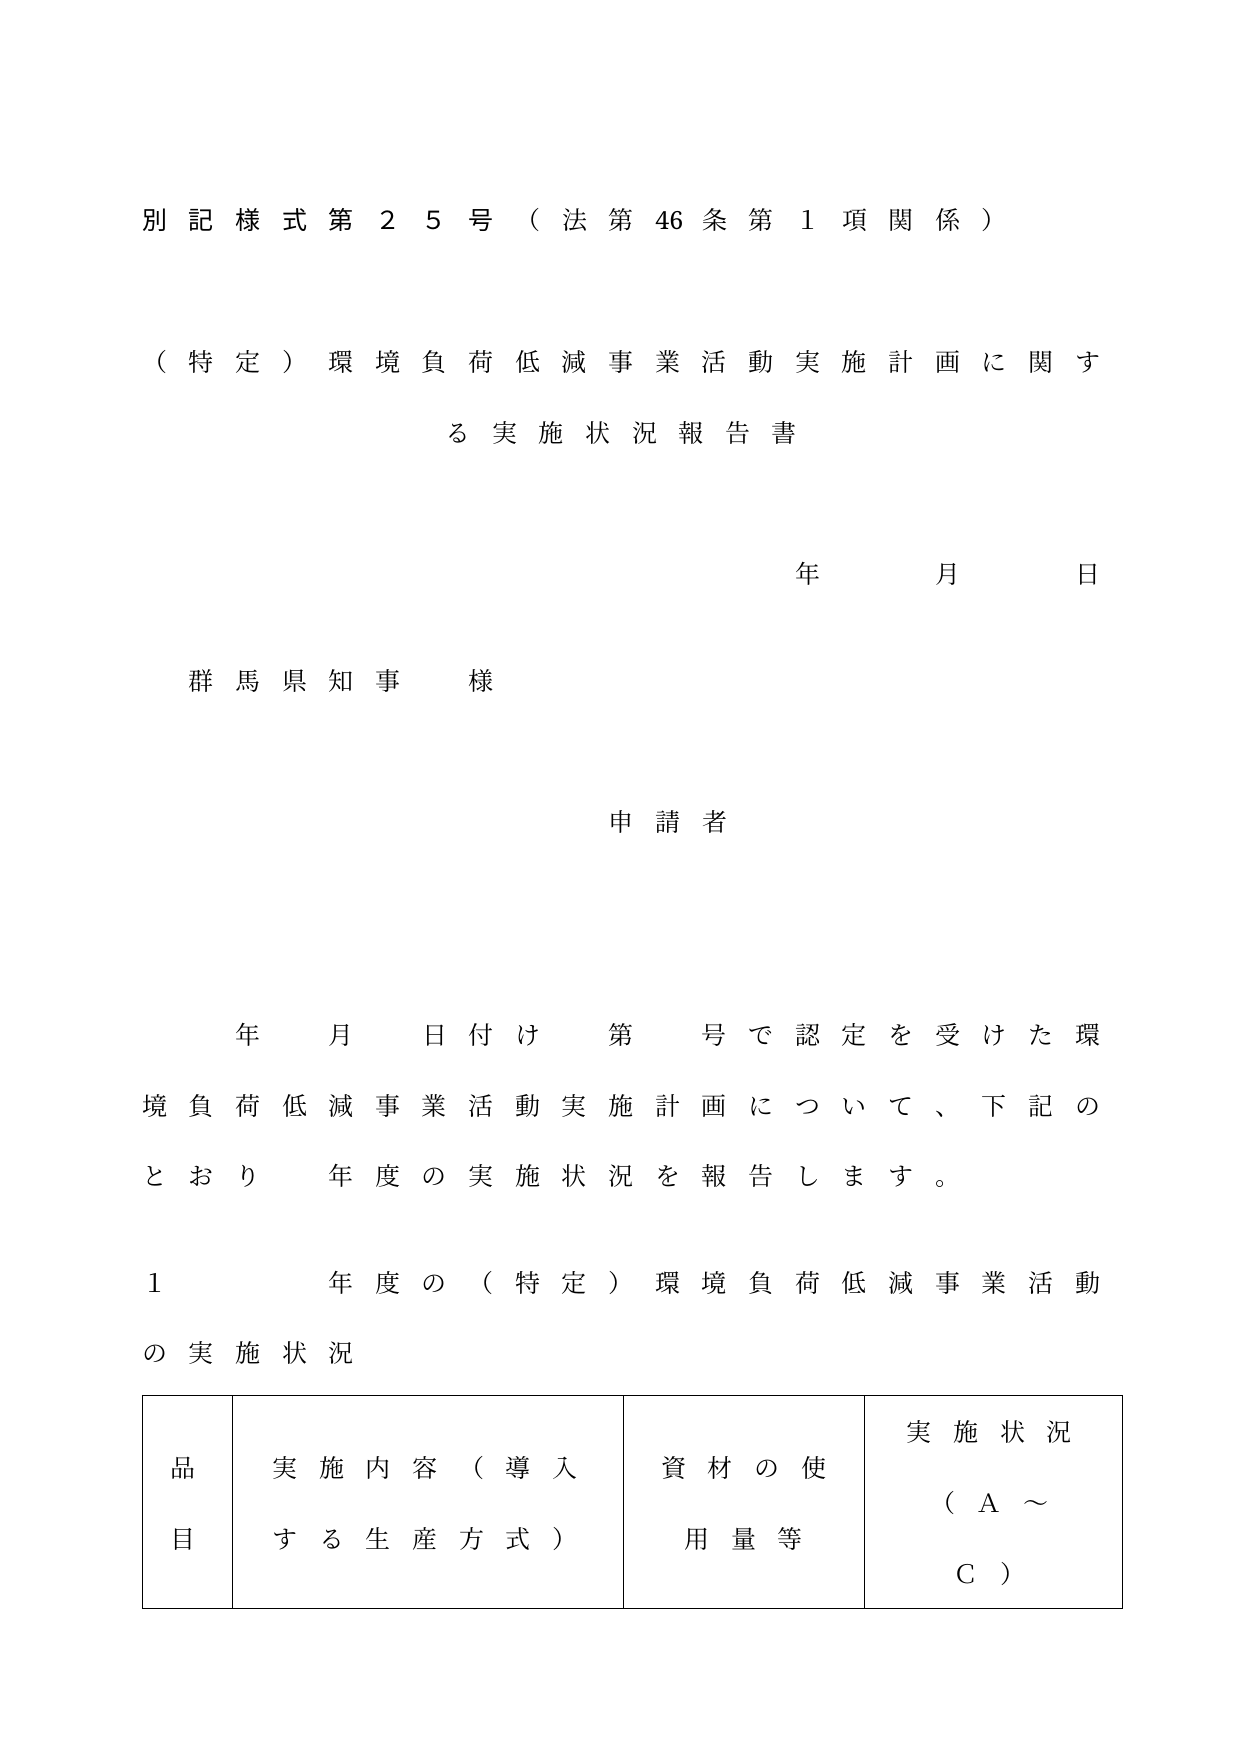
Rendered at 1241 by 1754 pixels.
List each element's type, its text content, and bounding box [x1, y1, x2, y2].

text 年 月 日 [142, 538, 1122, 608]
text 年 月 日付け 第 号で認定を受けた環境負荷低減事業活動実施計画について、下記のとおり 年度の実施状況を報告します。 [142, 998, 1122, 1211]
table_header 資材の使用量等 [624, 1396, 864, 1608]
text 群馬県知事 様 [142, 644, 1122, 715]
text （特定）環境負荷低減事業活動実施計画に関する実施状況報告書 [142, 325, 1122, 467]
text １ 年度の（特定）環境負荷低減事業活動の実施状況 [142, 1246, 1122, 1388]
table_header 実施内容（導入する生産方式） [233, 1396, 623, 1608]
text 申請者 [161, 786, 1122, 856]
text 別記様式第２５号（法第46条第１項関係） [142, 183, 1122, 254]
table_header 実施状況（Ａ～Ｃ） [865, 1396, 1122, 1608]
table_header 品目 [143, 1396, 232, 1608]
